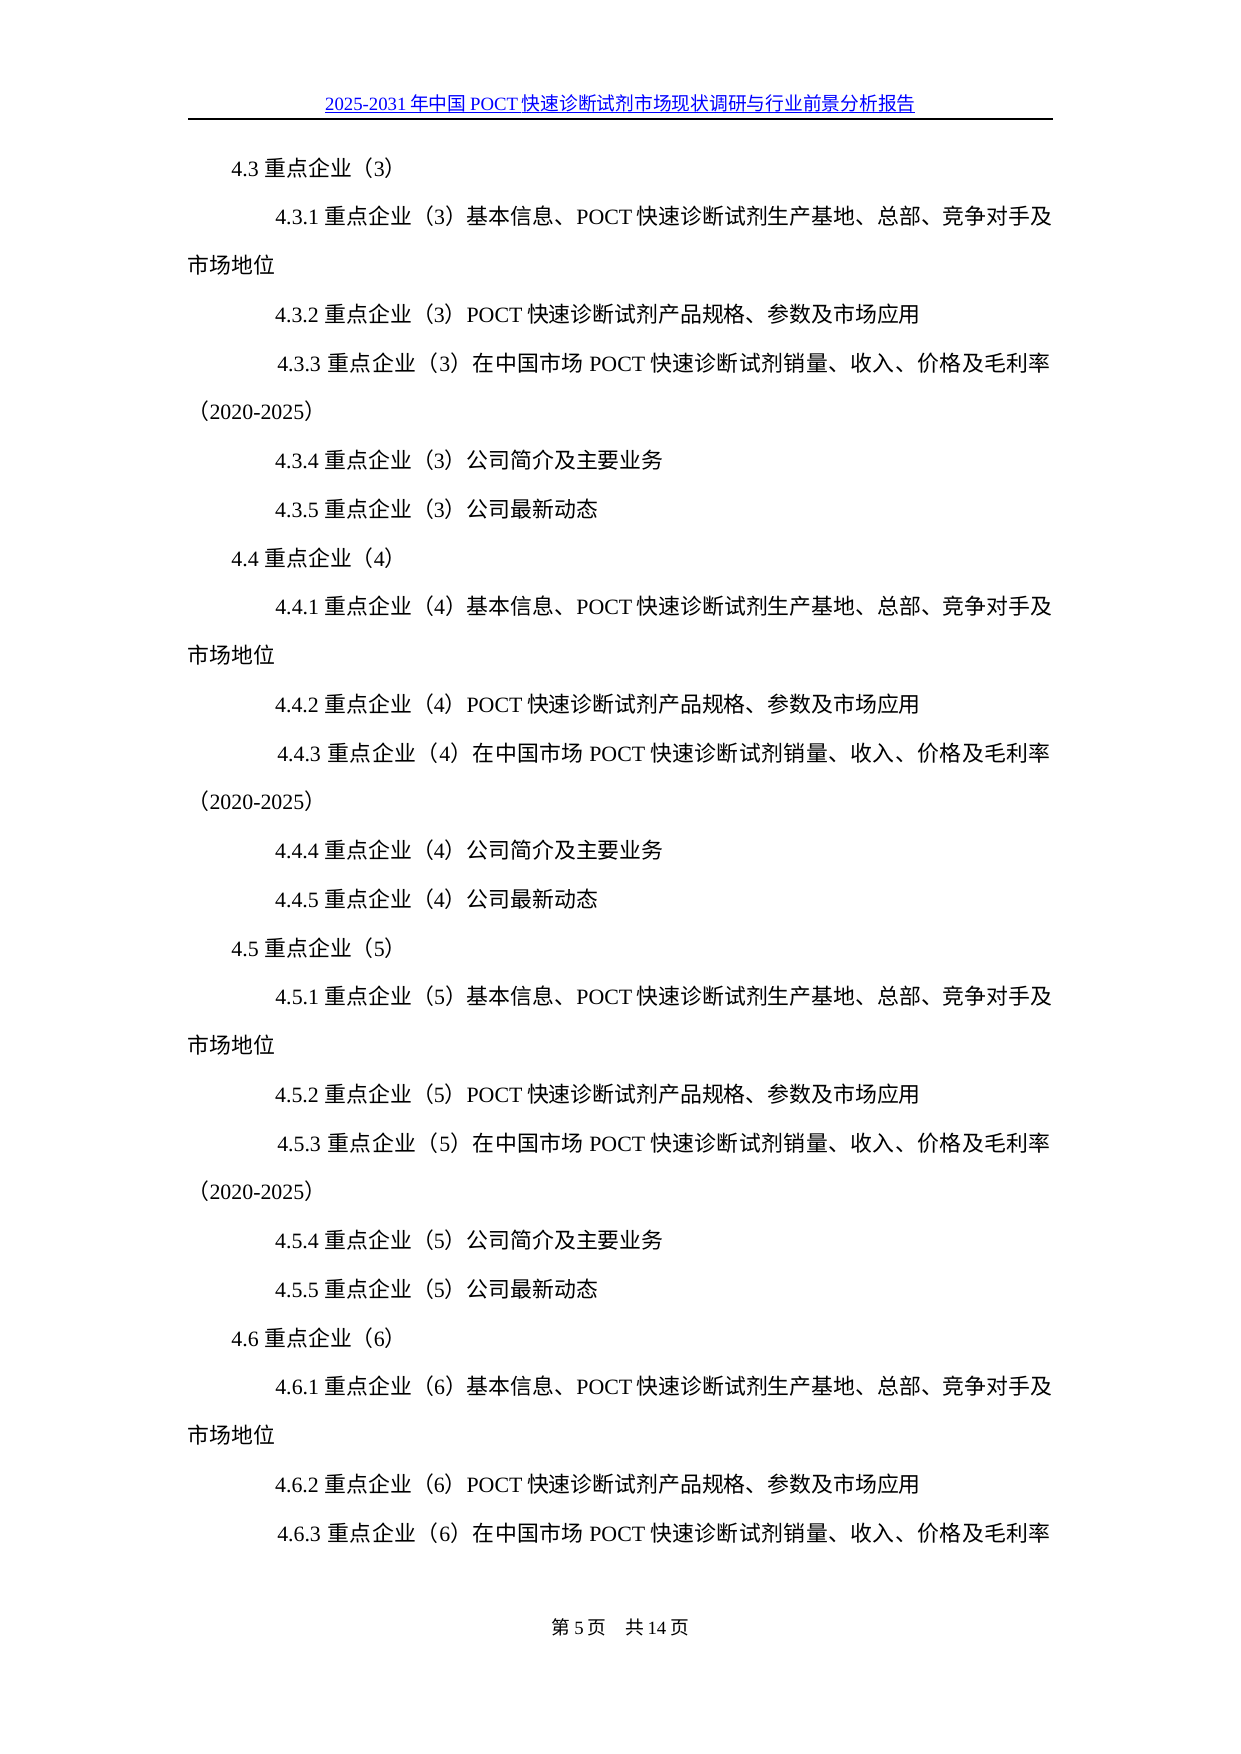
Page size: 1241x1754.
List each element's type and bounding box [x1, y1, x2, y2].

text [187, 150, 1053, 1548]
